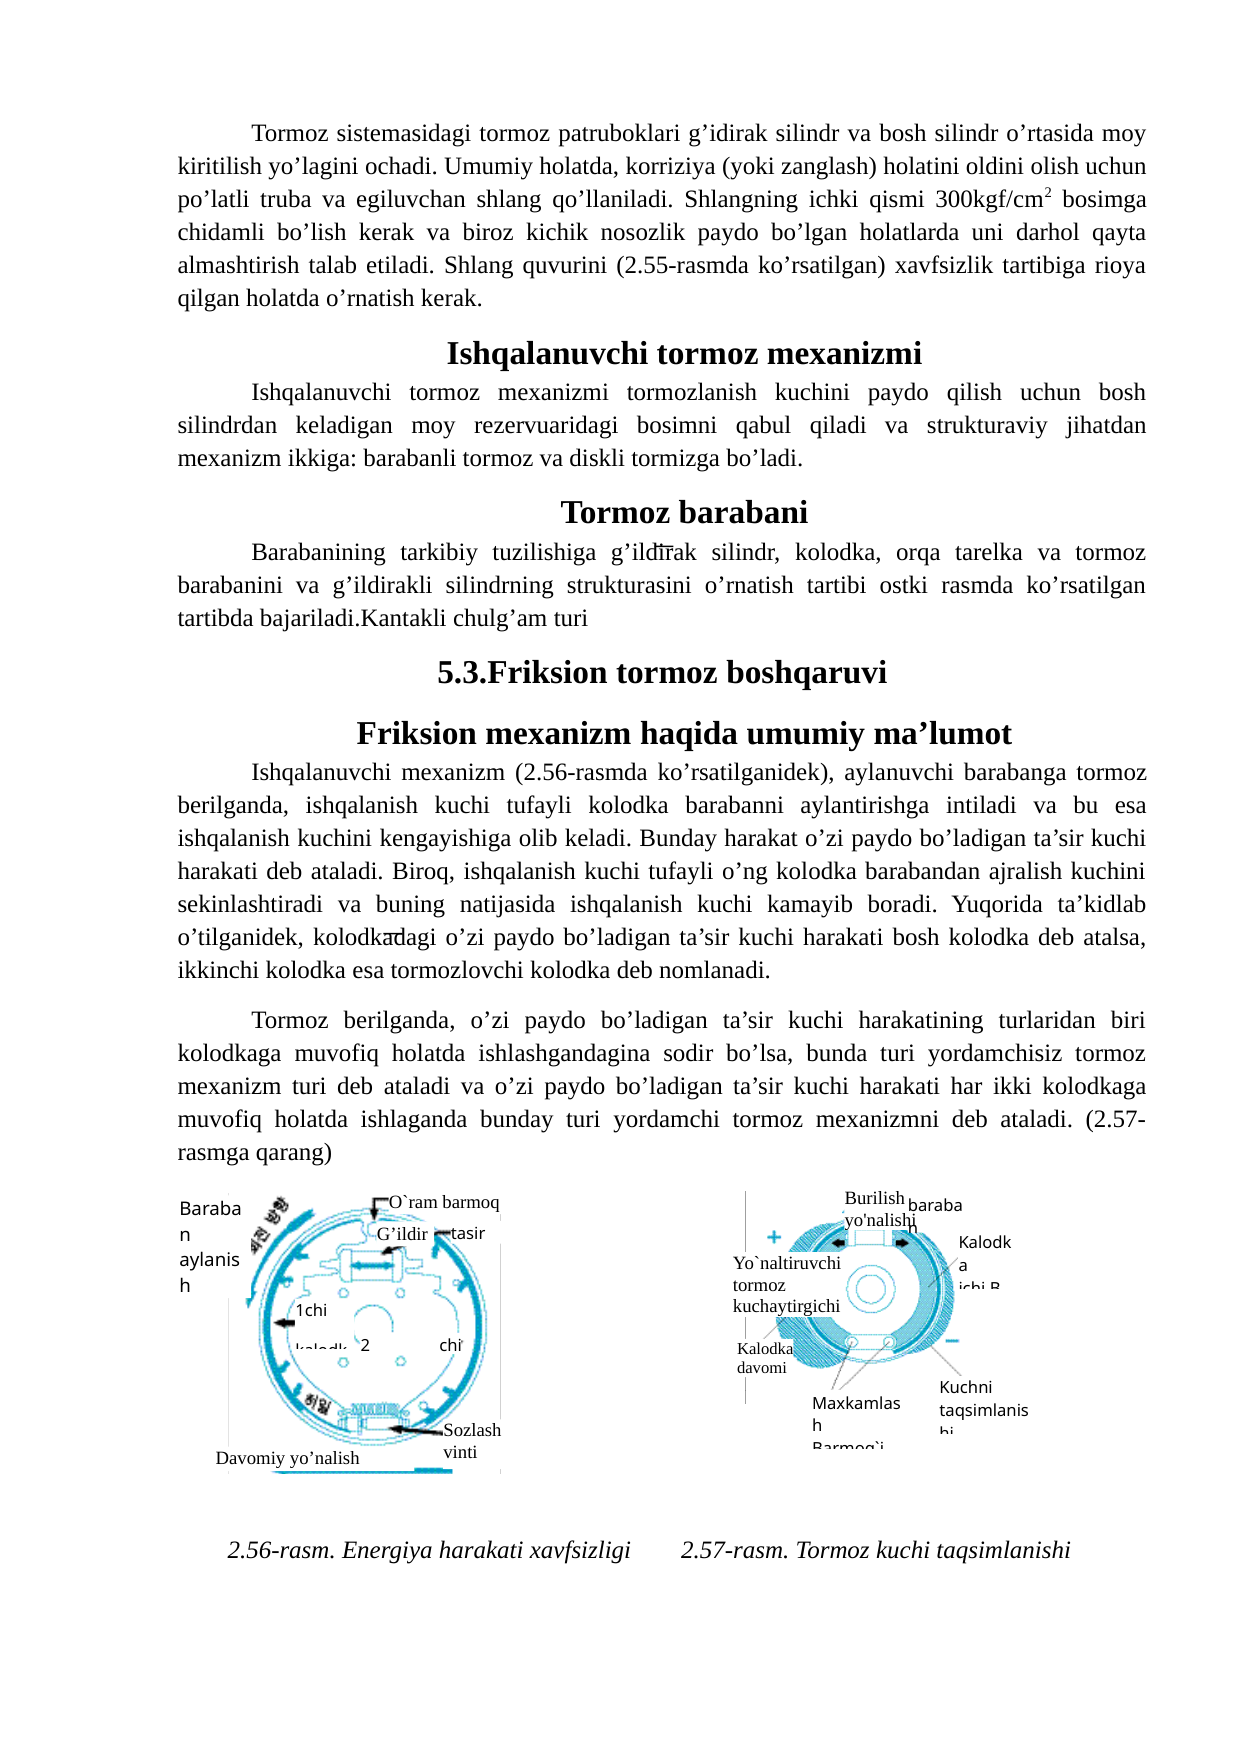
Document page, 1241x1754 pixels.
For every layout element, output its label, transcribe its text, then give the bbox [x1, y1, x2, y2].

subtitle Tormoz barabani [222, 493, 1147, 531]
subtitle Friksion mexanizm haqida umumiy ma’lumot [222, 713, 1147, 752]
text Ishqalanuvchi mexanizm (2.56-rasmda ko’rsatilganidek), aylanuvchi barabanga tormoz berilganda, ishqalanish kuchi tufayli kolodka barabanni aylantirishga intiladi va bu esa ishqalanish kuchini kengayishiga olib keladi. Bunday harakat o’zi paydo bo’ladigan ta’sir kuchi harakati deb ataladi. Biroq, ishqalanish kuchi tufayli o’ng kolodka barabandan ajralish kuchini sekinlashtiradi va buning natijasida ishqalanish kuchi kamayib boradi. Yuqorida ta’kidlab o’tilganidek, kolodkadagi o’zi paydo bo’ladigan ta’sir kuchi harakati bosh kolodka deb atalsa, ikkinchi kolodka esa tormozlovchi kolodka deb nomlanadi. [177, 757, 1147, 984]
text Barabanining tarkibiy tuzilishiga g’ildirak silindr, kolodka, orqa tarelka va tormoz barabanini va g’ildirakli silindrning strukturasini o’rnatish tartibi ostki rasmda ko’rsatilgan tartibda bajariladi.Kantakli chulg’am turi [177, 537, 1147, 632]
subtitle Ishqalanuvchi tormoz mexanizmi [222, 333, 1147, 371]
text 5.3.Friksion tormoz boshqaruvi [177, 652, 1147, 691]
text 2.56-rasm. Energiya harakati xavfsizligi 2.57-rasm. Tormoz kuchi taqsimlanishi [177, 1535, 1147, 1563]
text Tormoz berilganda, o’zi paydo bo’ladigan ta’sir kuchi harakatining turlaridan biri kolodkaga muvofiq holatda ishlashgandagina sodir bo’lsa, bunda turi yordamchisiz tormoz mexanizm turi deb ataladi va o’zi paydo bo’ladigan ta’sir kuchi harakati har ikki kolodkaga muvofiq holatda ishlaganda bunday turi yordamchi tormoz mexanizmni deb ataladi. (2.57-rasmga qarang) [177, 1005, 1147, 1166]
text Tormoz sistemasidagi tormoz patruboklari g’idirak silindr va bosh silindr o’rtasida moy kiritilish yo’lagini ochadi. Umumiy holatda, korriziya (yoki zanglash) holatini oldini olish uchun po’latli truba va egiluvchan shlang qo’llaniladi. Shlangning ichki qismi 300kgf/cm2 bosimga chidamli bo’lish kerak va biroz kichik nosozlik paydo bo’lgan holatlarda uni darhol qayta almashtirish talab etiladi. Shlang quvurini (2.55-rasmda ko’rsatilgan) xavfsizlik tartibiga rioya qilgan holatda o’rnatish kerak. [177, 118, 1147, 312]
text Ishqalanuvchi tormoz mexanizmi tormozlanish kuchini paydo qilish uchun bosh silindrdan keladigan moy rezervuaridagi bosimni qabul qiladi va strukturaviy jihatdan mexanizm ikkiga: barabanli tormoz va diskli tormizga bo’ladi. [177, 377, 1147, 472]
